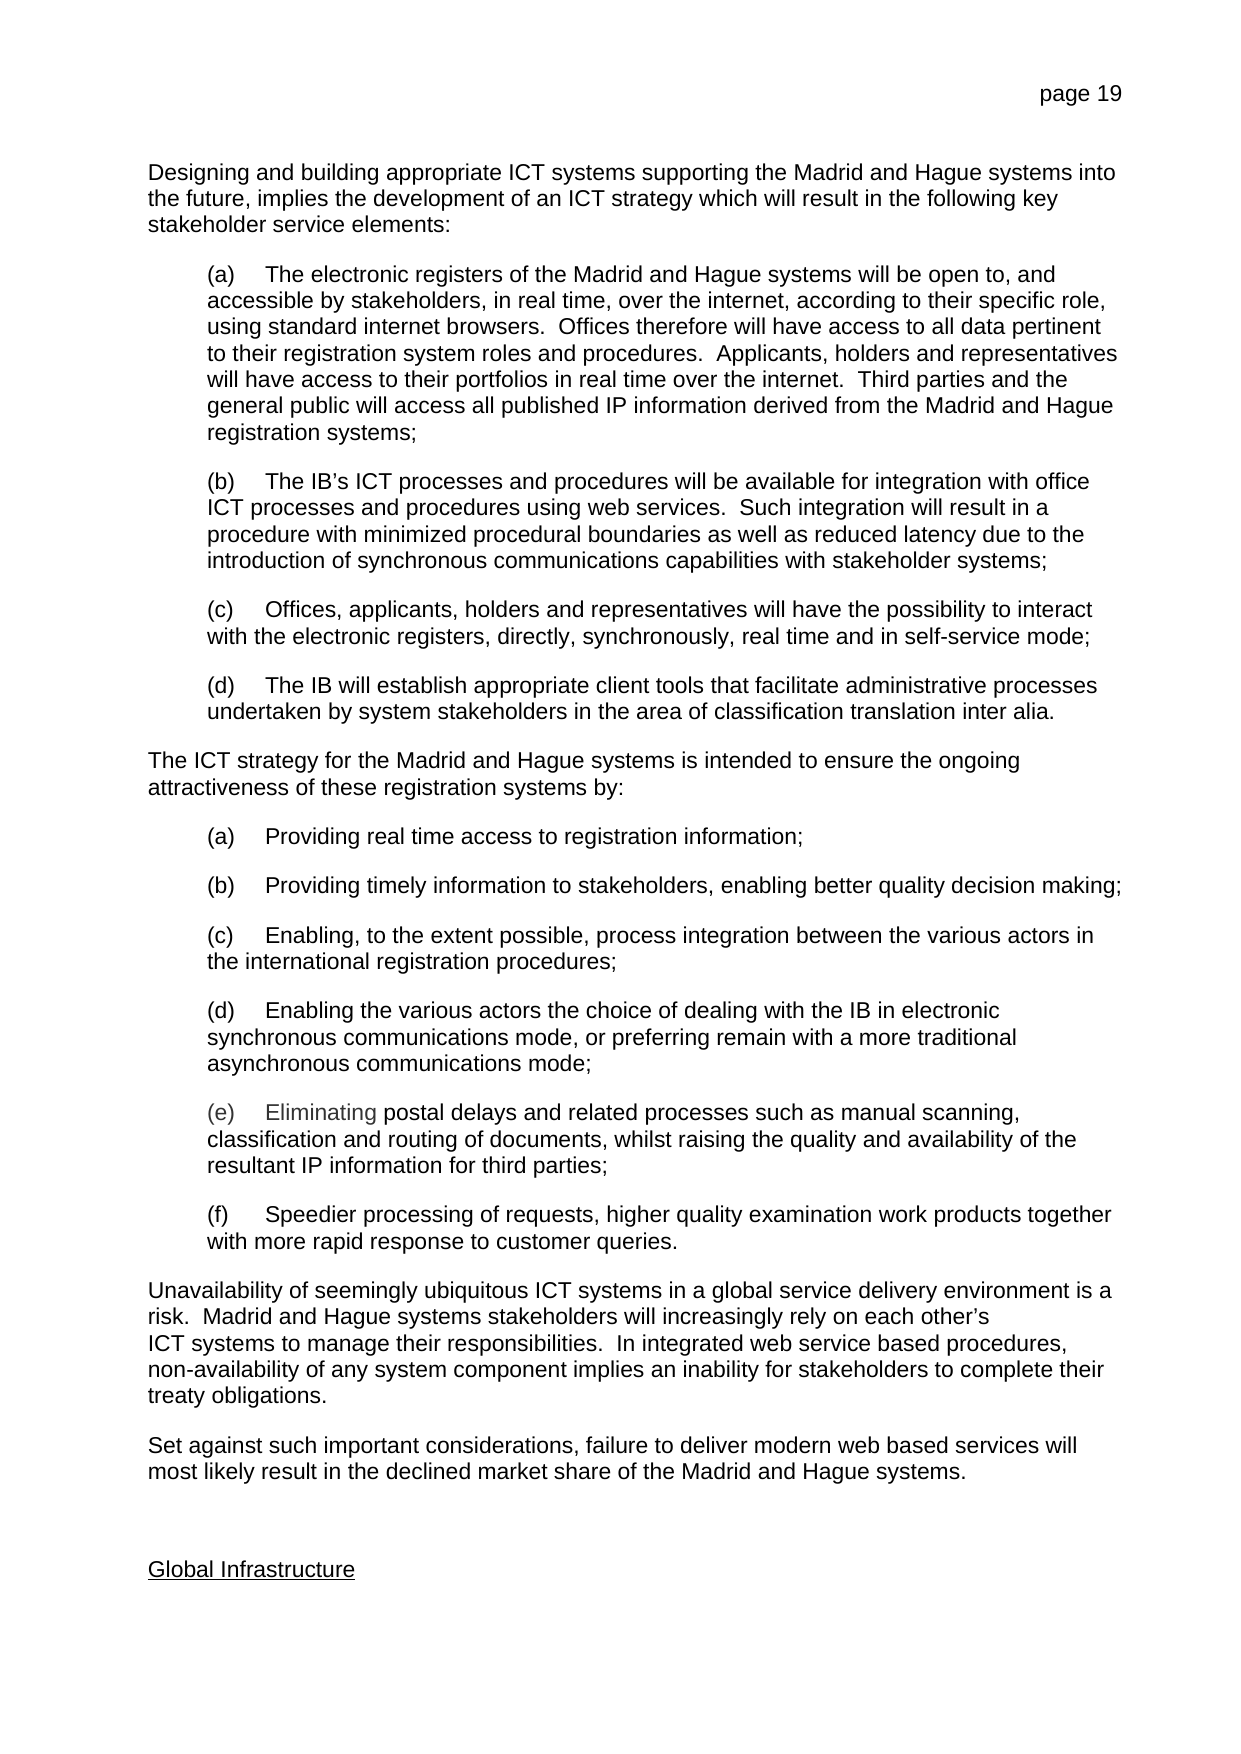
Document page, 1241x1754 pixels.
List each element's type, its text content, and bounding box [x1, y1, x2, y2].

text Global Infrastructure [148, 1556, 1122, 1583]
text (e) Eliminating postal delays and related processes such as manual scanning, classification and routing of documents, whilst raising the quality and availability of the resultant IP information for third parties; [207, 1099, 1122, 1178]
text (a) The electronic registers of the Madrid and Hague systems will be open to, and accessible by stakeholders, in real time, over the internet, according to their specific role, using standard internet browsers. Offices therefore will have access to all data pertinent to their registration system roles and procedures. Applicants, holders and representatives will have access to their portfolios in real time over the internet. Third parties and the general public will access all published IP information derived from the Madrid and Hague registration systems; [207, 261, 1122, 445]
text The ICT strategy for the Madrid and Hague systems is intended to ensure the ongoing attractiveness of these registration systems by: [148, 747, 1122, 800]
text (d) The IB will establish appropriate client tools that facilitate administrative processes undertaken by system stakeholders in the area of classification translation inter alia. [207, 672, 1122, 724]
text (a) Providing real time access to registration information; [207, 823, 1122, 849]
text (f) Speedier processing of requests, higher quality examination work products together with more rapid response to customer queries. [207, 1201, 1122, 1254]
text Unavailability of seemingly ubiquitous ICT systems in a global service delivery environment is a risk. Madrid and Hague systems stakeholders will increasingly rely on each other’s ICT systems to manage their responsibilities. In integrated web service based procedures, non-availability of any system component implies an inability for stakeholders to complete their treaty obligations. [148, 1277, 1122, 1409]
text (c) Enabling, to the extent possible, process integration between the various actors in the international registration procedures; [207, 922, 1122, 974]
text (b) The IB’s ICT processes and procedures will be available for integration with office ICT processes and procedures using web services. Such integration will result in a procedure with minimized procedural boundaries as well as reduced latency due to the introduction of synchronous communications capabilities with stakeholder systems; [207, 468, 1122, 573]
text (d) Enabling the various actors the choice of dealing with the IB in electronic synchronous communications mode, or preferring remain with a more traditional asynchronous communications mode; [207, 997, 1122, 1076]
text Set against such important considerations, failure to deliver modern web based services will most likely result in the declined market share of the Madrid and Hague systems. [148, 1432, 1122, 1484]
text (b) Providing timely information to stakeholders, enabling better quality decision making; [207, 872, 1122, 899]
text (c) Offices, applicants, holders and representatives will have the possibility to interact with the electronic registers, directly, synchronously, real time and in self-service mode; [207, 596, 1122, 649]
text Designing and building appropriate ICT systems supporting the Madrid and Hague systems into the future, implies the development of an ICT strategy which will result in the following key stakeholder service elements: [148, 158, 1122, 238]
